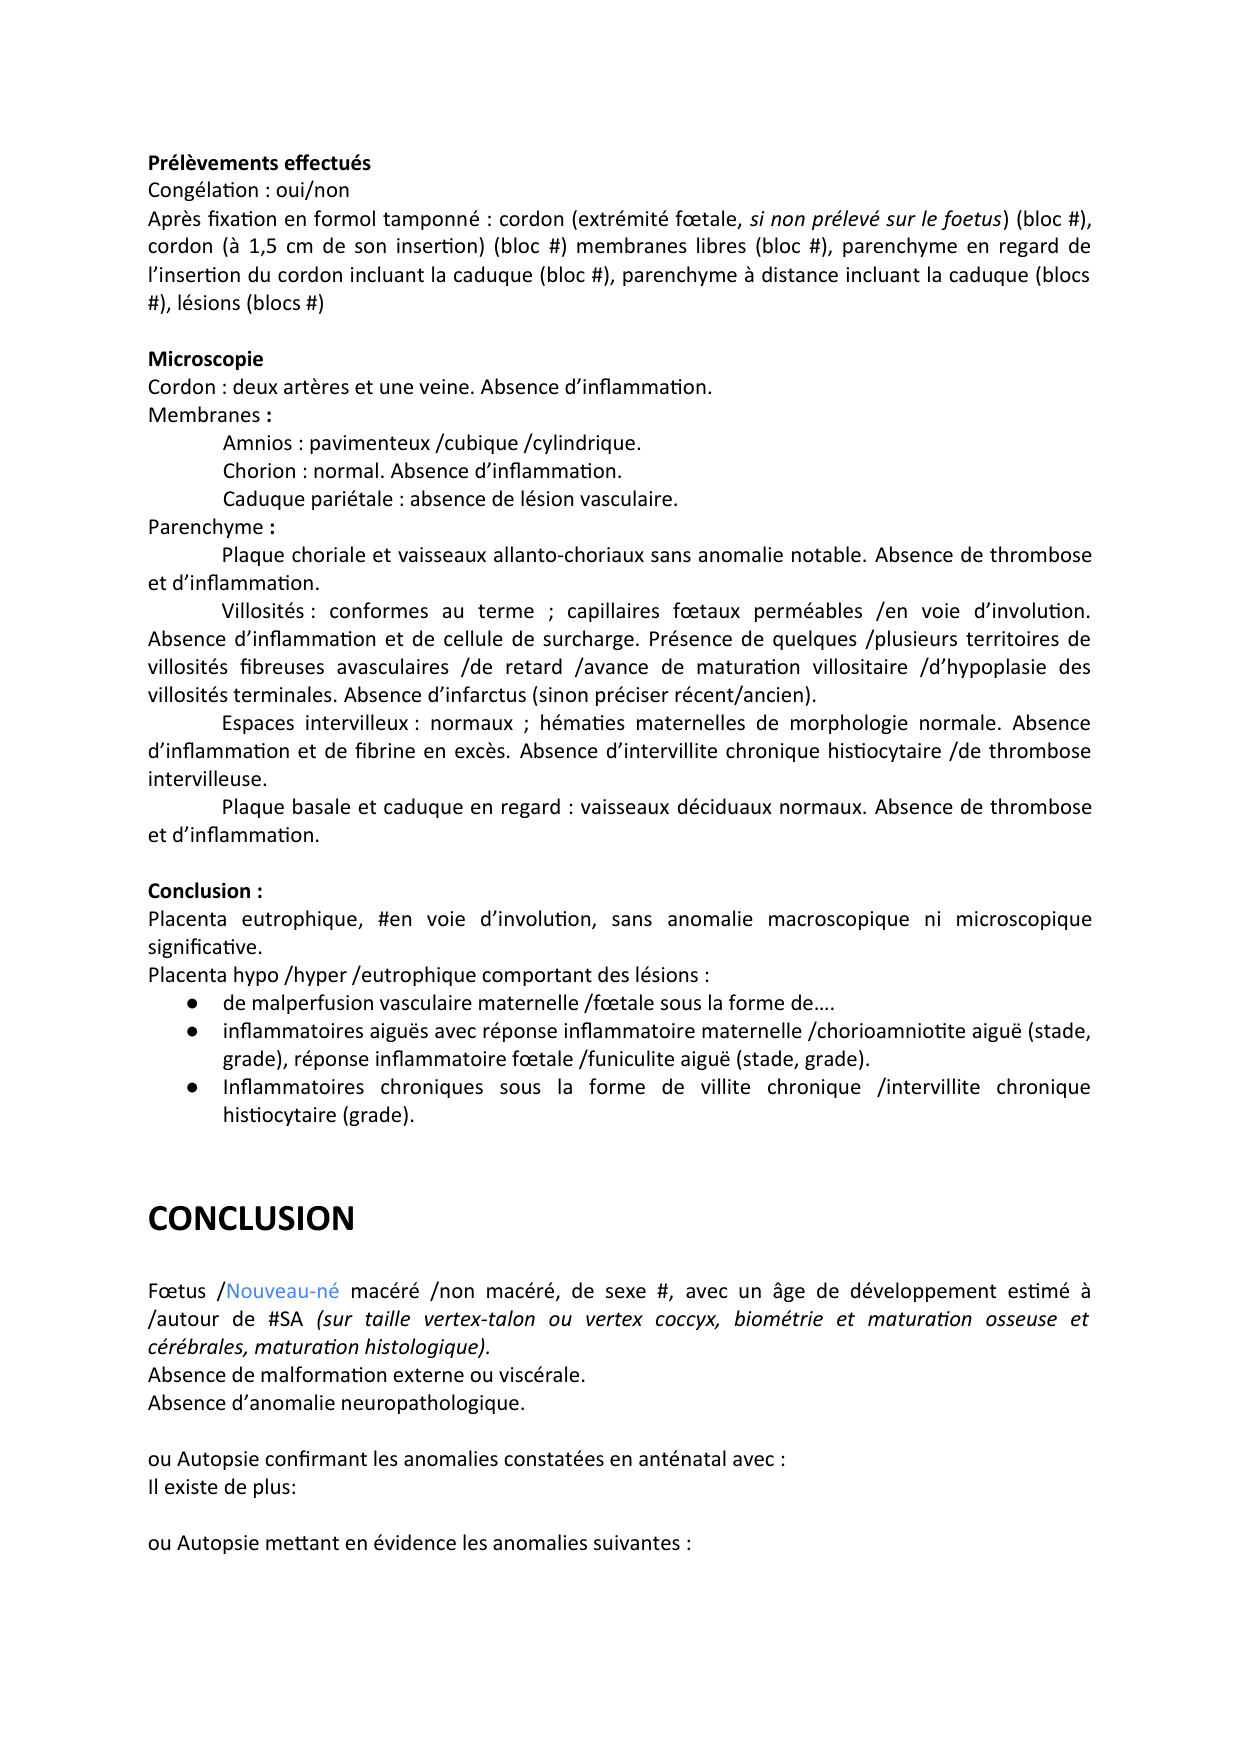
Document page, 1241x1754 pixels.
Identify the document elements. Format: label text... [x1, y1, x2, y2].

text Après fixation en formol tamponné : cordon (extrémité fœtale, si non prélevé sur le foetus) (bloc #), cordon (à 1,5 cm de son insertion) (bloc #) membranes libres (bloc #), parenchyme en regard de l’insertion du cordon incluant la caduque (bloc #), parenchyme à distance incluant la caduque (blocs #), lésions (blocs #) [148, 204, 1093, 316]
text Absence de malformation externe ou viscérale. [148, 1360, 1093, 1388]
text Placenta eutrophique, #en voie d’involution, sans anomalie macroscopique ni microscopique significative. [148, 904, 1093, 960]
subtitle CONCLUSION [148, 1194, 1093, 1240]
text Absence d’anomalie neuropathologique. [148, 1388, 1093, 1416]
text Congélation : oui/non [148, 176, 1093, 204]
text Plaque choriale et vaisseaux allanto-choriaux sans anomalie notable. Absence de thrombose et d’inflammation. [148, 540, 1093, 596]
list de malperfusion vasculaire maternelle /fœtale sous la forme de…. [185, 988, 1093, 1016]
text ou Autopsie confirmant les anomalies constatées en anténatal avec : [148, 1444, 1093, 1472]
text Prélèvements effectués [148, 148, 1093, 176]
text Espaces intervilleux : normaux ; hématies maternelles de morphologie normale. Absence d’inflammation et de fibrine en excès. Absence d’intervillite chronique histiocytaire /de thrombose intervilleuse. [148, 708, 1093, 792]
text Microscopie [148, 344, 1093, 372]
text Parenchyme : [148, 512, 1093, 540]
text Caduque pariétale : absence de lésion vasculaire. [148, 484, 1093, 512]
text Amnios : pavimenteux /cubique /cylindrique. [148, 428, 1093, 456]
text Placenta hypo /hyper /eutrophique comportant des lésions : [148, 960, 1093, 988]
text Conclusion : [148, 876, 1093, 904]
text Membranes : [148, 400, 1093, 428]
text Fœtus /Nouveau-né macéré /non macéré, de sexe #, avec un âge de développement estimé à /autour de #SA (sur taille vertex-talon ou vertex coccyx, biométrie et maturation osseuse et cérébrales, maturation histologique). [148, 1276, 1093, 1360]
text Villosités : conformes au terme ; capillaires fœtaux perméables /en voie d’involution. Absence d’inflammation et de cellule de surcharge. Présence de quelques /plusieurs territoires de villosités fibreuses avasculaires /de retard /avance de maturation villositaire /d’hypoplasie des villosités terminales. Absence d’infarctus (sinon préciser récent/ancien). [148, 596, 1093, 708]
text ou Autopsie mettant en évidence les anomalies suivantes : [148, 1528, 1093, 1556]
text Chorion : normal. Absence d’inflammation. [148, 456, 1093, 484]
list inflammatoires aiguës avec réponse inflammatoire maternelle /chorioamniotite aiguë (stade, grade), réponse inflammatoire fœtale /funiculite aiguë (stade, grade). [185, 1016, 1093, 1072]
list Inflammatoires chroniques sous la forme de villite chronique /intervillite chronique histiocytaire (grade). [185, 1072, 1093, 1128]
text Il existe de plus: [148, 1472, 1093, 1500]
text Cordon : deux artères et une veine. Absence d’inflammation. [148, 372, 1093, 400]
text Plaque basale et caduque en regard : vaisseaux déciduaux normaux. Absence de thrombose et d’inflammation. [148, 792, 1093, 848]
